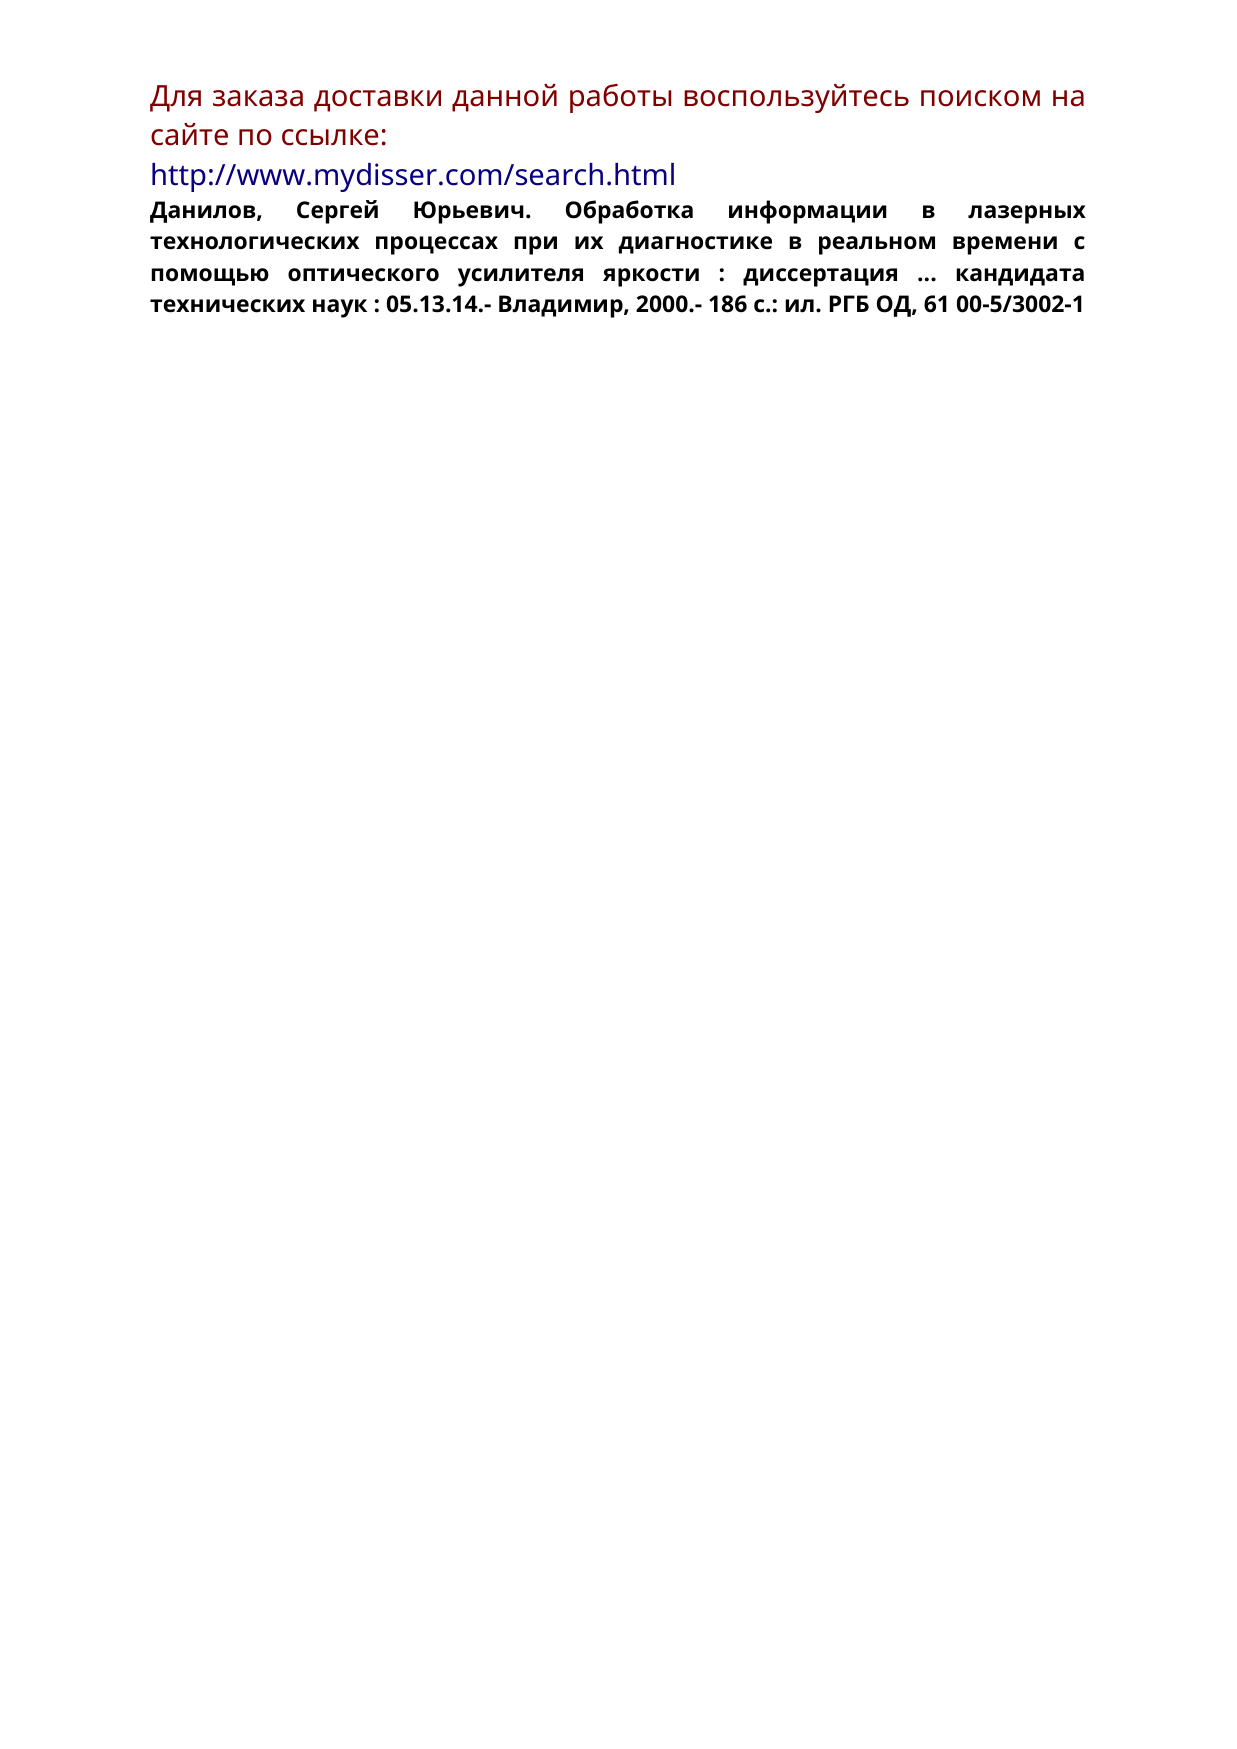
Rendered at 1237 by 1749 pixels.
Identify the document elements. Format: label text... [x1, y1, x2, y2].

text Данилов, Сергей Юрьевич. Обработка информации в лазерных технологических процессах при их диагностике в реальном времени с помощью оптического усилителя яркости : диссертация ... кандидата технических наук : 05.13.14.- Владимир, 2000.- 186 с.: ил. РГБ ОД, 61 00-5/3002-1 [150, 194, 1086, 319]
